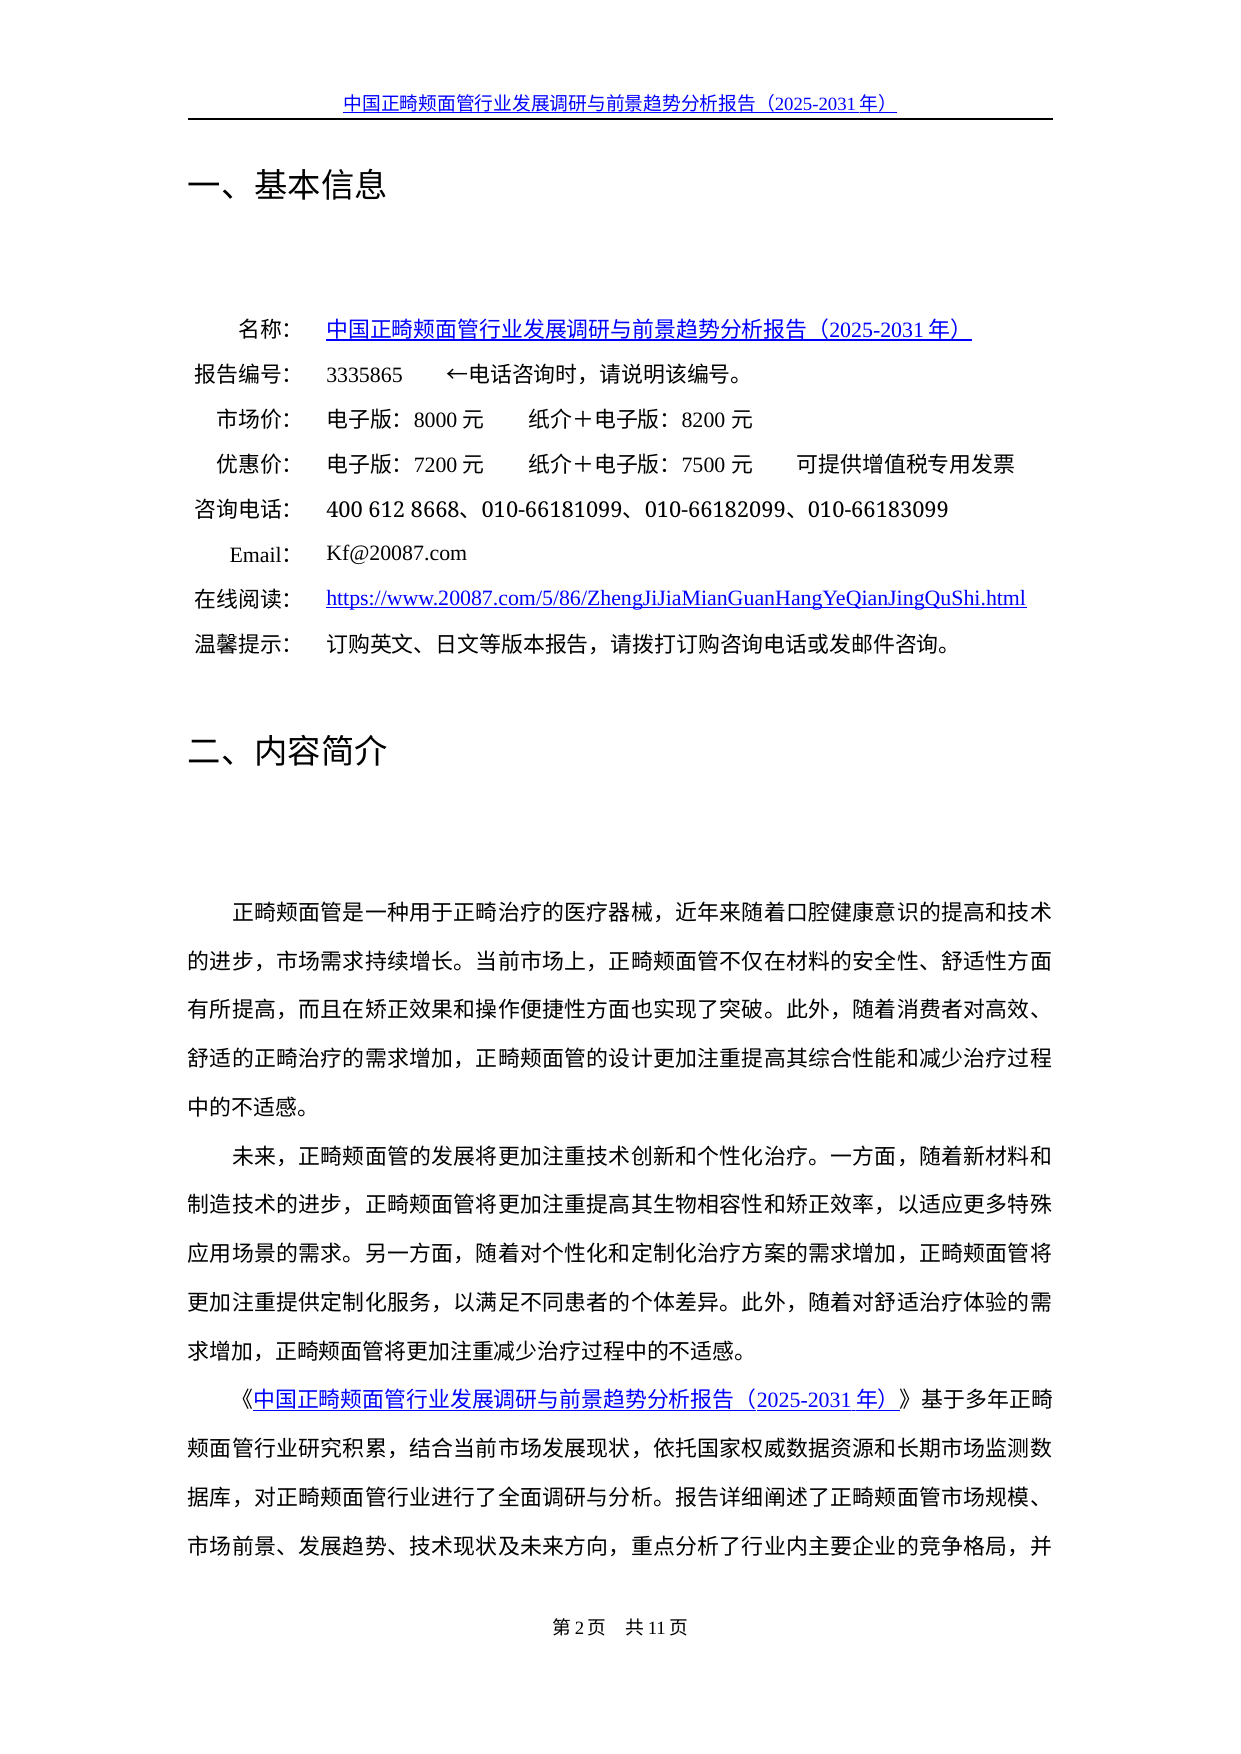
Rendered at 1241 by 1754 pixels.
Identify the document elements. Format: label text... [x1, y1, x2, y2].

table_cell 咨询电话： [167, 492, 315, 537]
table_cell 优惠价： [167, 447, 315, 492]
table_cell 温馨提示： [167, 627, 315, 672]
table_cell 在线阅读： [167, 582, 315, 627]
title 二、内容简介 [187, 717, 1053, 782]
table_cell 报告编号： [167, 357, 315, 402]
table_cell Kf@20087.com [315, 537, 1073, 582]
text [187, 894, 1053, 1561]
table_cell 电子版：8000 元 纸介＋电子版：8200 元 [315, 402, 1073, 447]
table_cell 市场价： [167, 402, 315, 447]
table_cell 电子版：7200 元 纸介＋电子版：7500 元 可提供增值税专用发票 [315, 447, 1073, 492]
table_header 名称： [167, 312, 315, 357]
table_cell 3335865 ←电话咨询时，请说明该编号。 [315, 357, 1073, 402]
table_cell 400 612 8668、010-66181099、010-66182099、010-66183099 [315, 492, 1073, 537]
table_cell Email： [167, 537, 315, 582]
table_header 中国正畸颊面管行业发展调研与前景趋势分析报告（2025-2031年） [315, 312, 1073, 357]
table_cell 订购英文、日文等版本报告，请拨打订购咨询电话或发邮件咨询。 [315, 627, 1073, 672]
table_cell [315, 582, 1073, 627]
title 一、基本信息 [187, 150, 1053, 215]
